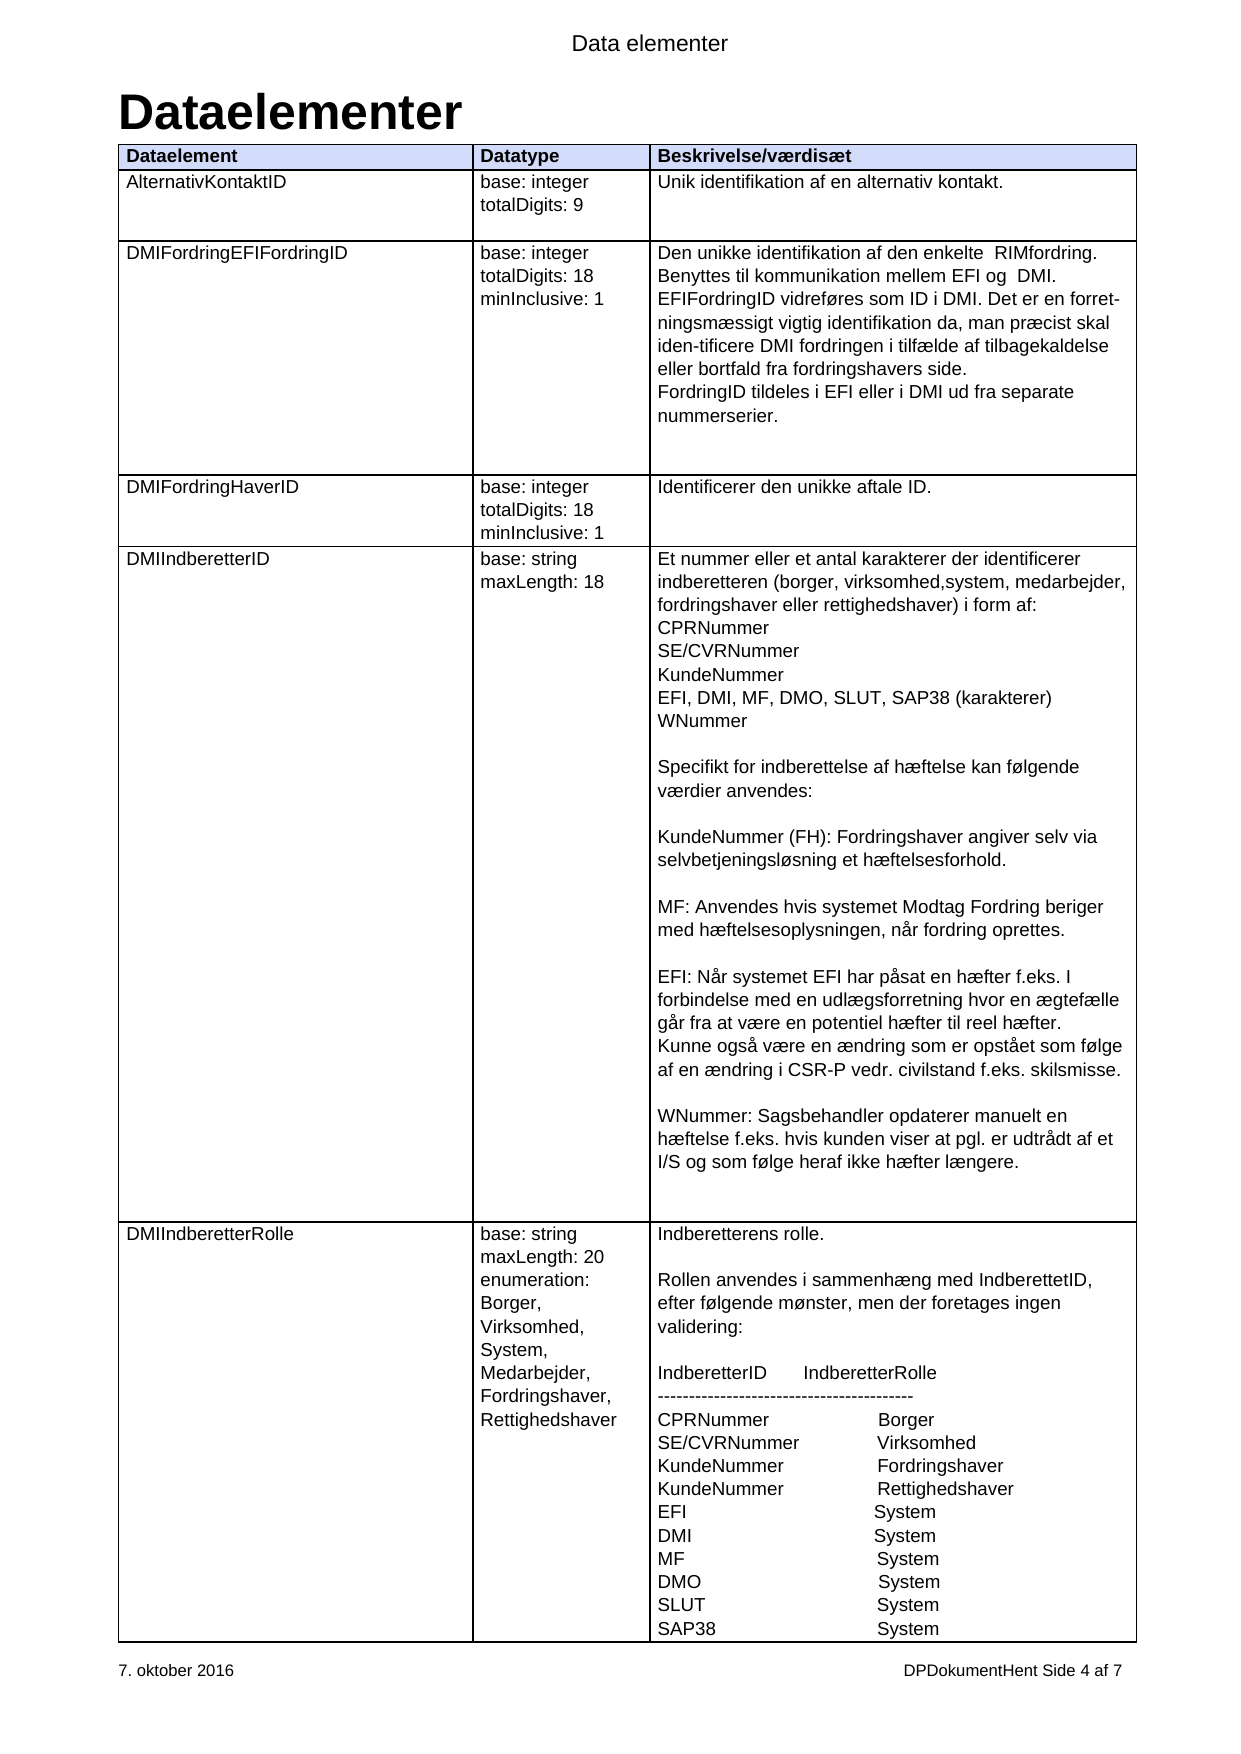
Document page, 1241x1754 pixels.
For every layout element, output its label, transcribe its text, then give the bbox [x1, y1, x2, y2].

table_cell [651, 1223, 1136, 1641]
table_header Dataelement [119, 145, 472, 169]
table_cell DMIFordringHaverID [119, 476, 472, 546]
table_cell Unik identifikation af en alternativ kontakt. [651, 171, 1136, 240]
table_cell Et nummer eller et antal karakterer der identificerer indberetteren (borger, virksomhed,system, medarbejder, fordringshaver eller rettighedshaver) i form af: CPRNummer SE/CVRNummer KundeNummer EFI, DMI, MF, DMO, SLUT, SAP38 (karakterer) WNummer Specifikt for indberettelse af hæftelse kan følgende værdier anvendes: KundeNummer (FH): Fordringshaver angiver selv via selvbetjeningsløsning et hæftelsesforhold. MF: Anvendes hvis systemet Modtag Fordring beriger med hæftelsesoplysningen, når fordring oprettes. EFI: Når systemet EFI har påsat en hæfter f.eks. I forbindelse med en udlægsforretning hvor en ægtefælle går fra at være en potentiel hæfter til reel hæfter. Kunne også være en ændring som er opstået som følge af en ændring i CSR-P vedr. civilstand f.eks. skilsmisse. WNummer: Sagsbehandler opdaterer manuelt en hæftelse f.eks. hvis kunden viser at pgl. er udtrådt af et I/S og som følge heraf ikke hæfter længere. [651, 547, 1136, 1221]
table_cell Identificerer den unikke aftale ID. [651, 476, 1136, 546]
table_cell base: integer totalDigits: 18 minInclusive: 1 [474, 476, 649, 546]
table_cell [474, 1223, 649, 1641]
table_cell base: integer totalDigits: 9 [474, 171, 649, 240]
table_cell Den unikke identifikation af den enkelte RIMfordring. Benyttes til kommunikation mellem EFI og DMI. EFIFordringID vidreføres som ID i DMI. Det er en forret-ningsmæssigt vigtig identifikation da, man præcist skal iden-tificere DMI fordringen i tilfælde af tilbagekaldelse eller bortfald fra fordringshavers side. FordringID tildeles i EFI eller i DMI ud fra separate nummerserier. [651, 242, 1136, 474]
table_cell DMIIndberetterRolle [119, 1223, 472, 1641]
text Dataelementer [118, 82, 1181, 140]
table_header Beskrivelse/værdisæt [651, 145, 1136, 169]
table_cell base: integer totalDigits: 18 minInclusive: 1 [474, 242, 649, 474]
table_cell AlternativKontaktID [119, 171, 472, 240]
table_cell DMIFordringEFIFordringID [119, 242, 472, 474]
table_cell base: string maxLength: 18 [474, 547, 649, 1221]
table_header Datatype [474, 145, 649, 169]
table_cell DMIIndberetterID [119, 547, 472, 1221]
